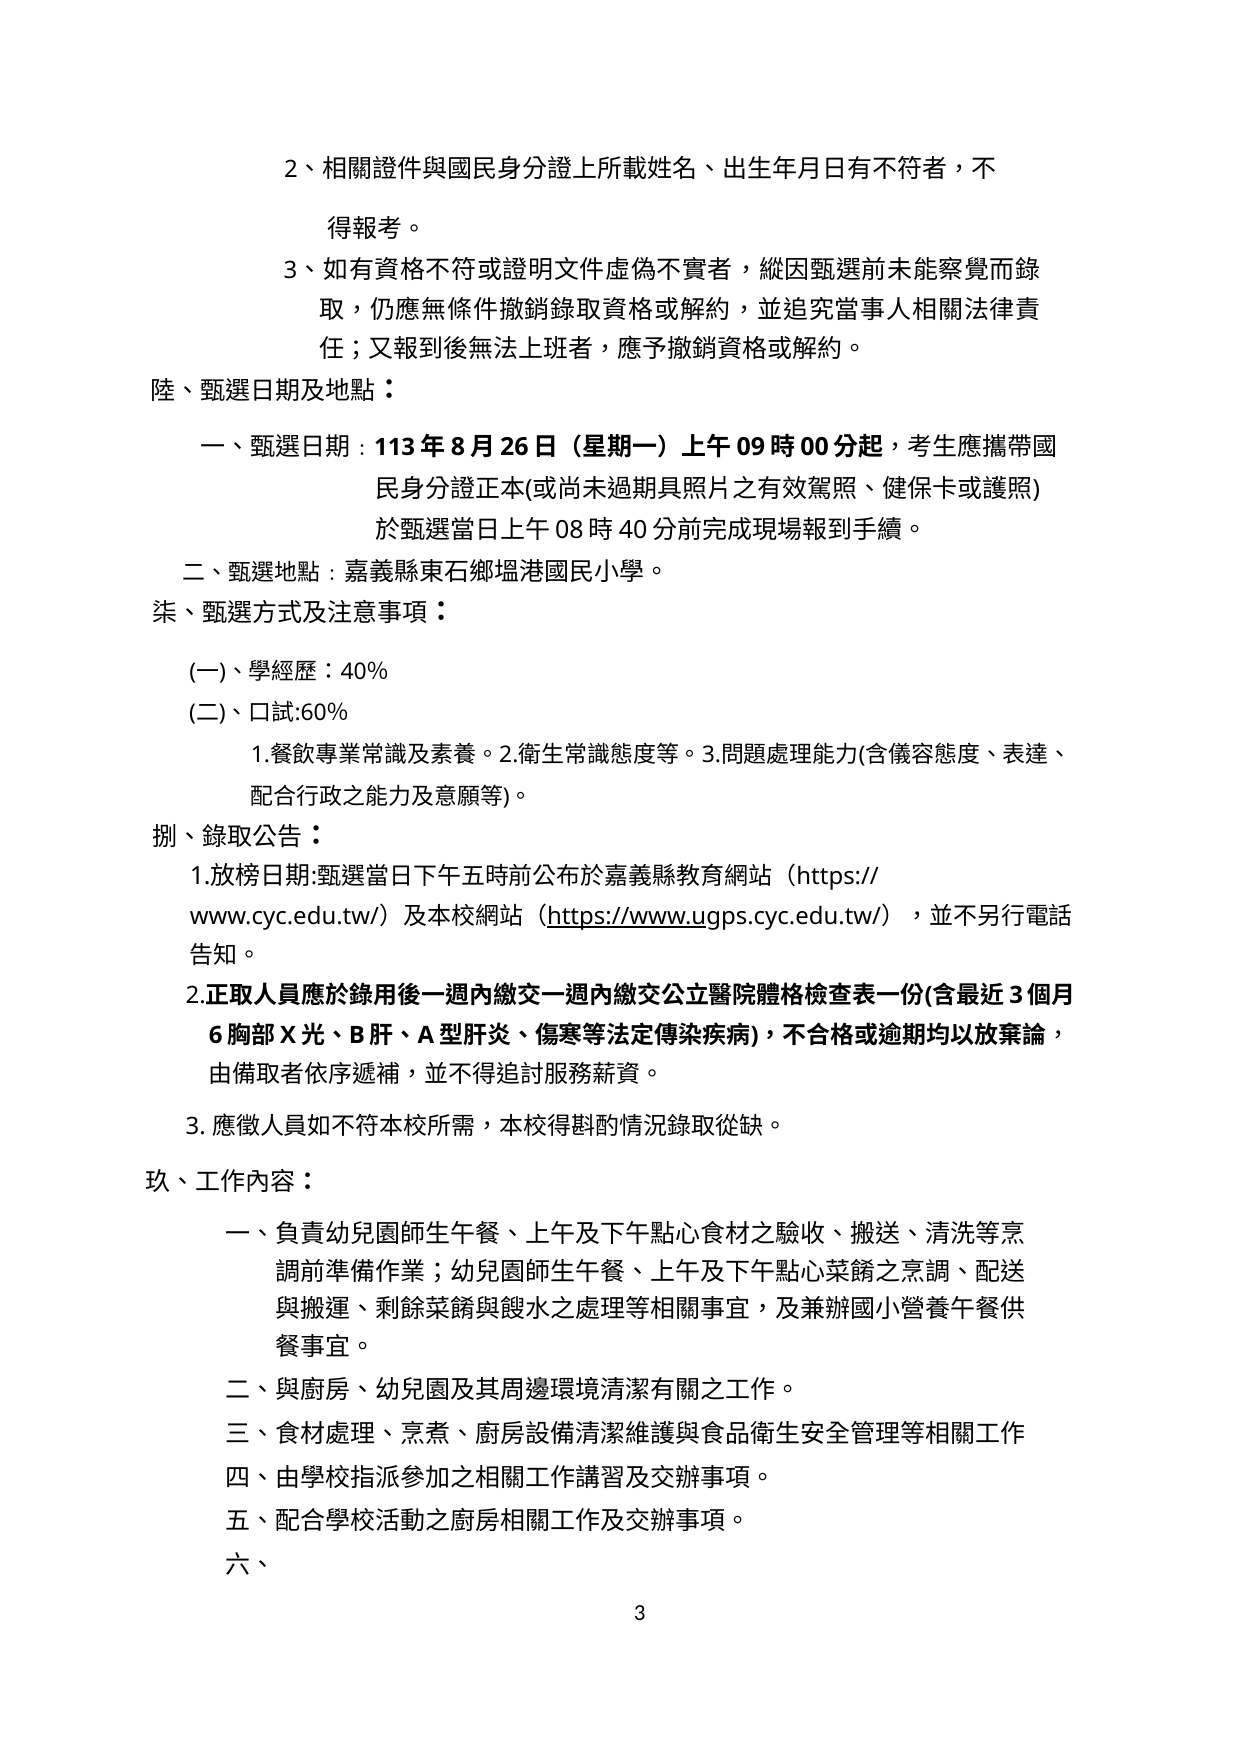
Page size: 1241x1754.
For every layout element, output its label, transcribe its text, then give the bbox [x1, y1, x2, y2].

text 1.餐飲專業常識及素養。2.衛生常識態度等。3.問題處理能力(含儀容態度、表達、配合行政之能力及意願等)。 [251, 729, 1077, 812]
text 二、甄選地點﹕嘉義縣東石鄉塭港國民小學。 [153, 547, 1077, 589]
text 3. 應徵人員如不符本校所需，本校得斟酌情況錄取從缺。 [185, 1103, 1077, 1143]
text 2、相關證件與國民身分證上所載姓名、出生年月日有不符者，不 [152, 146, 1041, 185]
text 柒、甄選方式及注意事項： [139, 589, 1022, 629]
text (二)、口試:60％ [189, 687, 1077, 729]
text 玖、工作內容： [139, 1160, 1067, 1197]
text 捌、錄取公告： [152, 812, 1067, 853]
text 五、配合學校活動之廚房相關工作及交辦事項。 [225, 1499, 1069, 1537]
text 1.放榜日期:甄選當日下午五時前公布於嘉義縣教育網站（https://www.cyc.edu.tw/）及本校網站（https://www.ugps.cyc.edu.tw/），並不另行電話告知。 [189, 853, 1077, 972]
text 四、由學校指派參加之相關工作講習及交辦事項。 [225, 1456, 1069, 1493]
text 陸、甄選日期及地點： [150, 367, 1067, 407]
text 3、如有資格不符或證明文件虛偽不實者，縱因甄選前未能察覺而錄取，仍應無條件撤銷錄取資格或解約，並追究當事人相關法律責任；又報到後無法上班者，應予撤銷資格或解約。 [283, 247, 1041, 366]
text 一、負責幼兒園師生午餐、上午及下午點心食材之驗收、搬送、清洗等烹調前準備作業；幼兒園師生午餐、上午及下午點心菜餚之烹調、配送與搬運、剩餘菜餚與餿水之處理等相關事宜，及兼辦國小營養午餐供餐事宜。 [225, 1213, 1039, 1363]
text 二、與廚房、幼兒園及其周邊環境清潔有關之工作。 [225, 1369, 1040, 1406]
text 2.正取人員應於錄用後一週內繳交一週內繳交公立醫院體格檢查表一份(含最近3個月6胸部X光、B肝、A型肝炎、傷寒等法定傳染疾病)，不合格或逾期均以放棄論，由備取者依序遞補，並不得追討服務薪資。 [185, 972, 1077, 1091]
text 三、食材處理、烹煮、廚房設備清潔維護與食品衛生安全管理等相關工作 [225, 1412, 1069, 1450]
text (一)、學經歷：40％ [189, 646, 1077, 687]
text 得報考。 [152, 206, 1041, 245]
list 幼兒園其他交辦事項。 [225, 1543, 789, 1581]
text 一、甄選日期﹕113年 8月26日（星期一）上午09時00分起，考生應攜帶國民身分證正本(或尚未過期具照片之有效駕照、健保卡或護照) 於甄選當日上午08時40分前完成現場報到手續。 [200, 422, 1064, 547]
